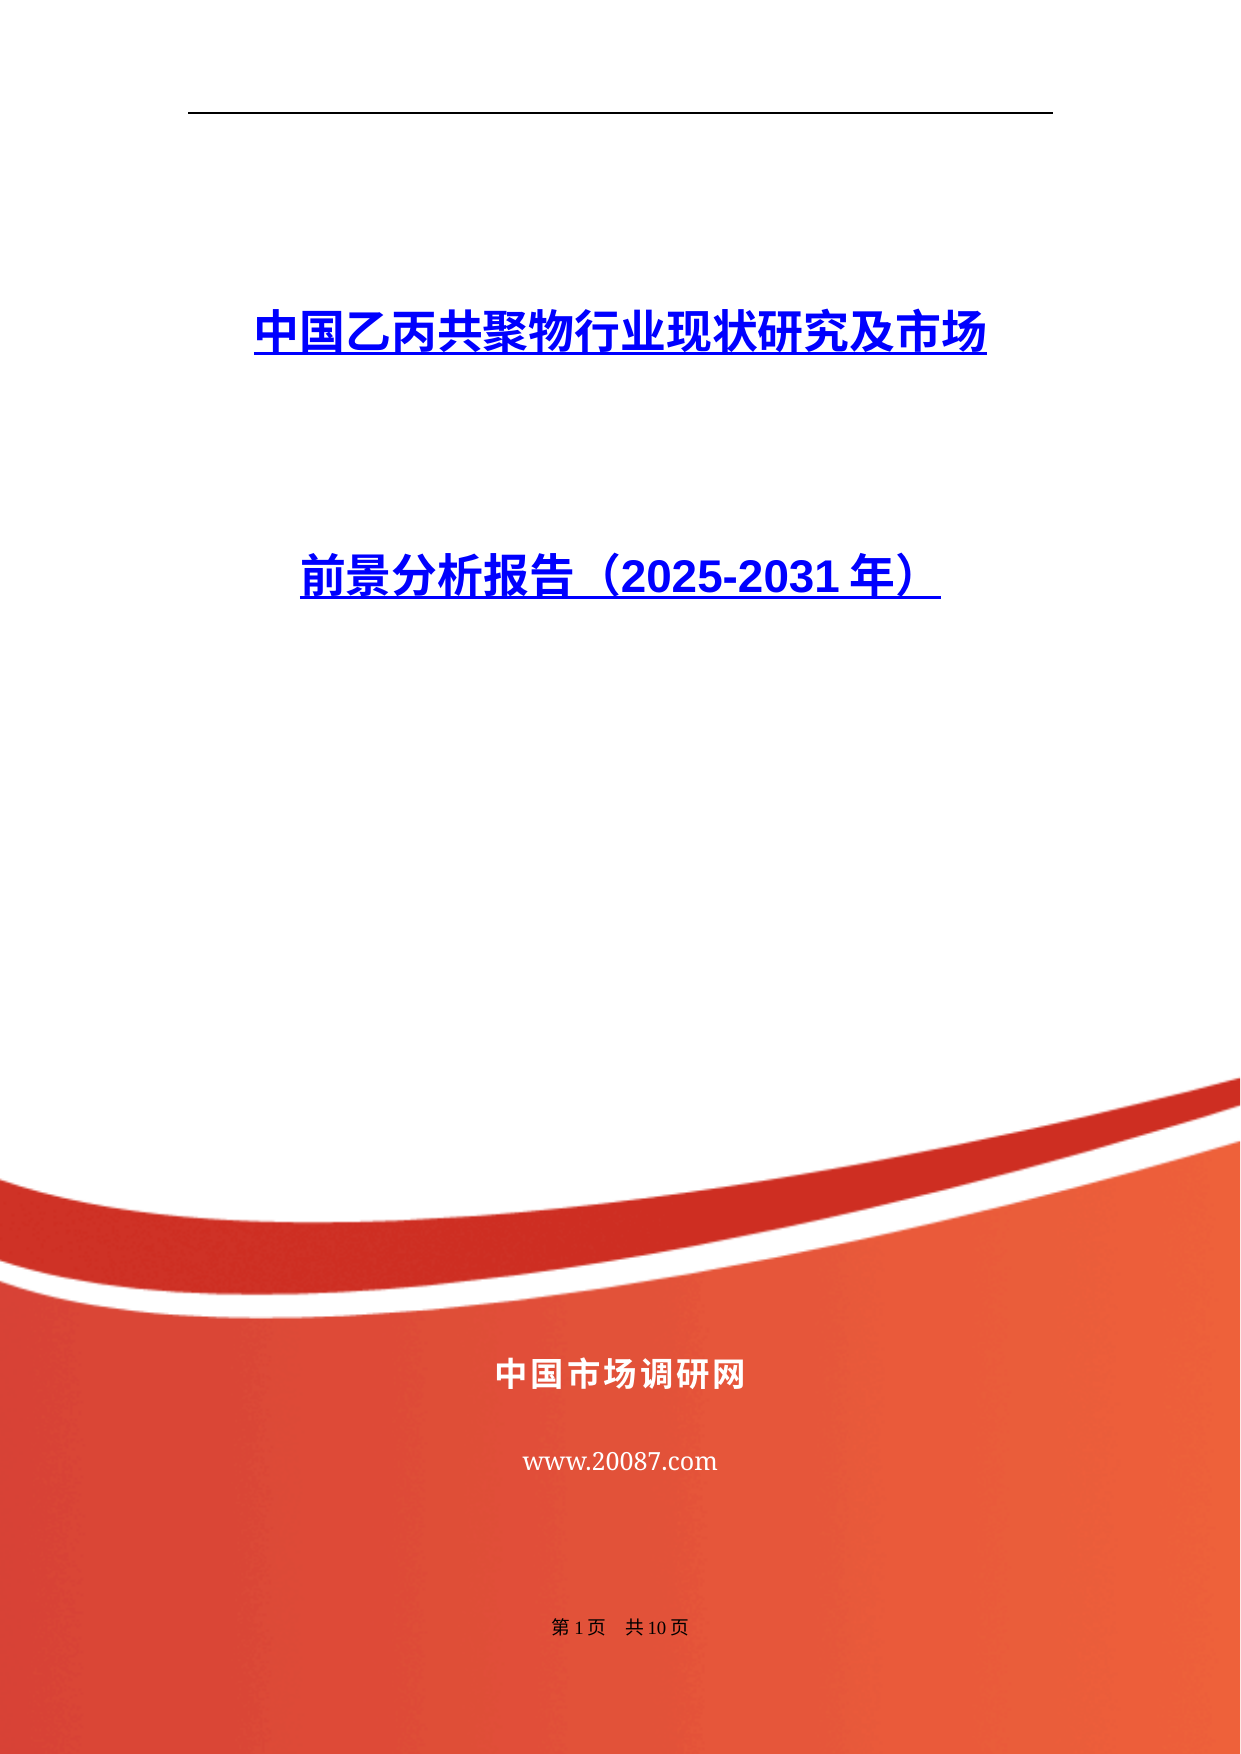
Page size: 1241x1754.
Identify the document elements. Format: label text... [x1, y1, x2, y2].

text www.20087.com [187, 1428, 1053, 1493]
picture [0, 1006, 1241, 1754]
subtitle 中国市场调研网 [187, 1339, 1053, 1404]
table_header 中国乙丙共聚物行业现状研究及市场前景分析报告（2025-2031年） [188, 207, 1053, 773]
